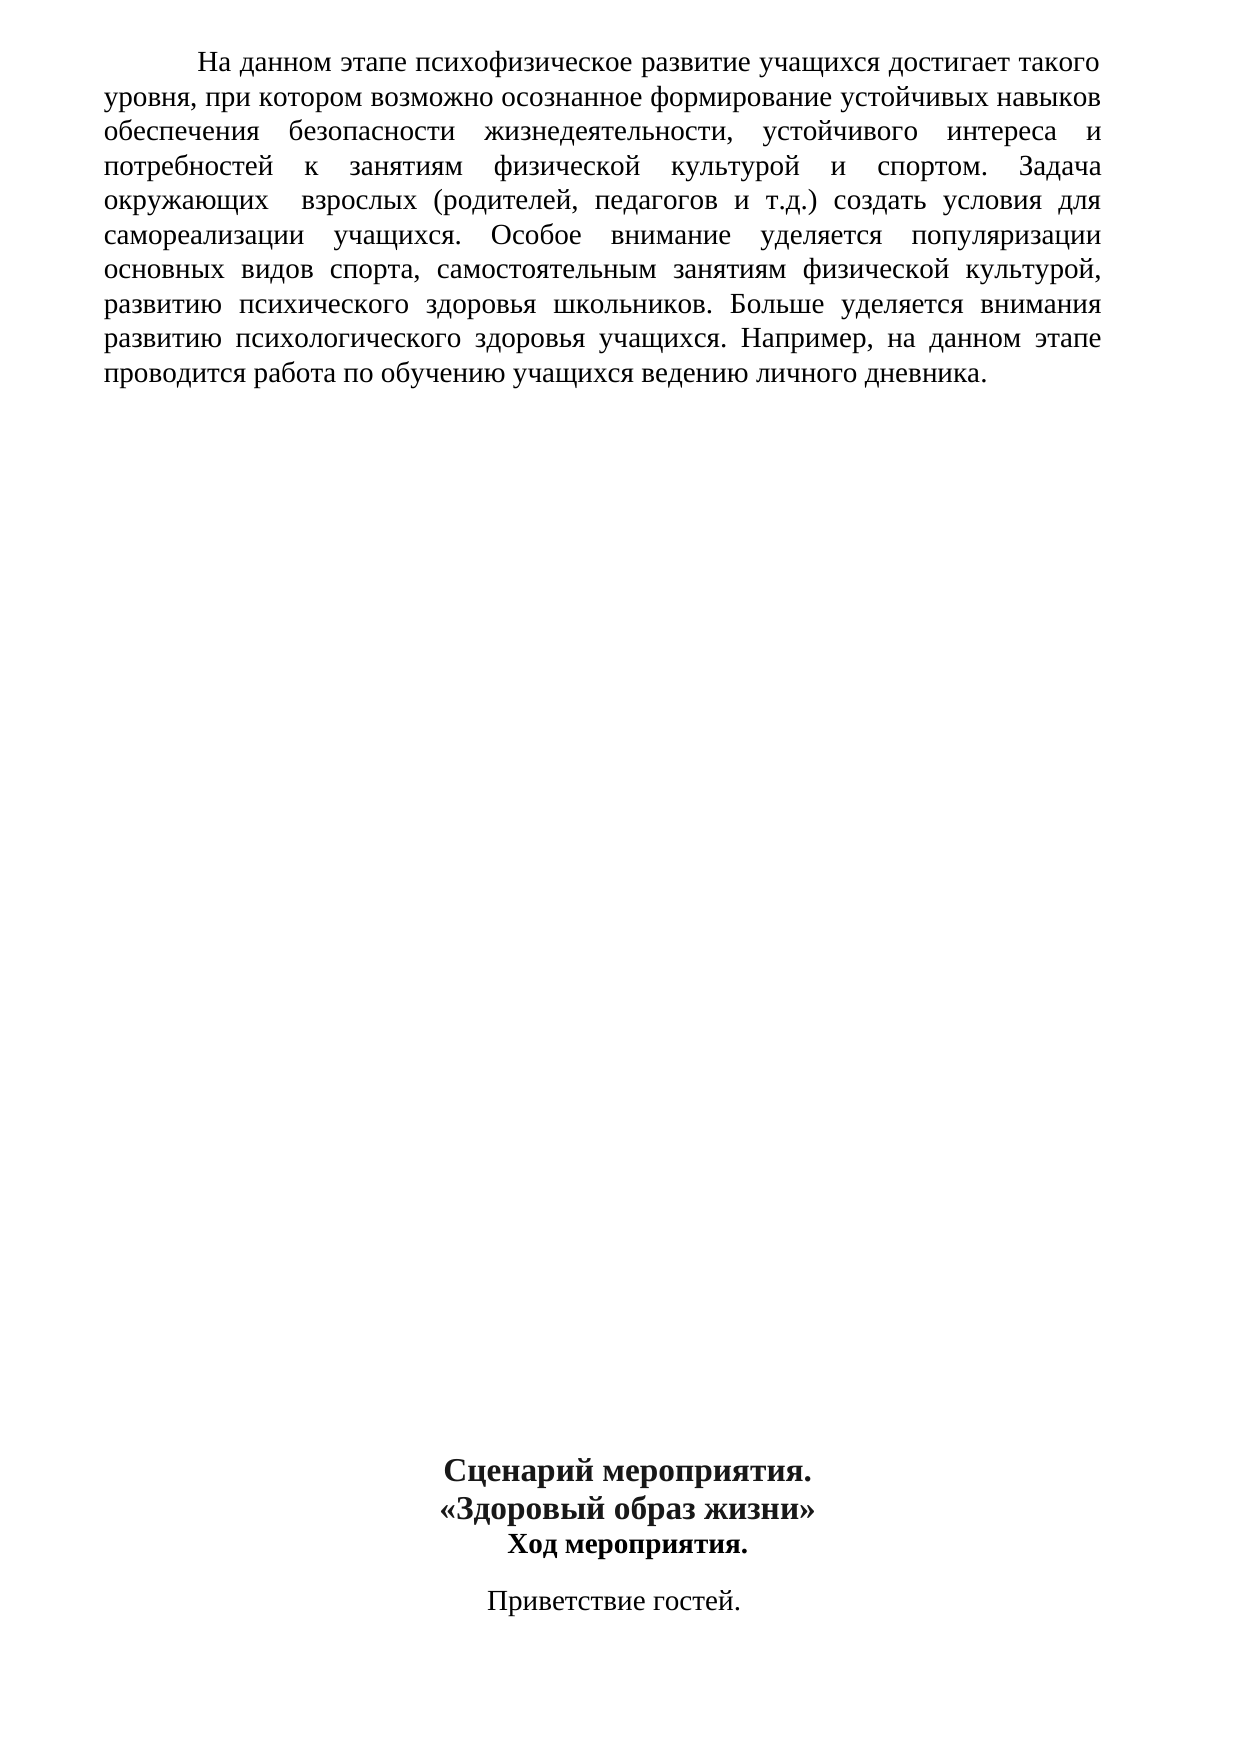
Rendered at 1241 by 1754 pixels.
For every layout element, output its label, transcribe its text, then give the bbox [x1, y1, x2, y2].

text Ход мероприятия. [103, 1527, 1152, 1560]
text На данном этапе психофизическое развитие учащихся достигает такого уровня, при котором возможно осознанное формирование устойчивых навыков обеспечения безопасности жизнедеятельности, устойчивого интереса и потребностей к занятиям физической культурой и спортом. Задача окружающих взрослых (родителей, педагогов и т.д.) создать условия для самореализации учащихся. Особое внимание уделяется популяризации основных видов спорта, самостоятельным занятиям физической культурой, развитию психического здоровья школьников. Больше уделяется внимания развитию психологического здоровья учащихся. Например, на данном этапе проводится работа по обучению учащихся ведению личного дневника. [103, 44, 1102, 388]
text «Здоровый образ жизни» [103, 1488, 1152, 1527]
text Приветствие гостей. [103, 1560, 1152, 1622]
text Сценарий мероприятия. [103, 1450, 1152, 1488]
